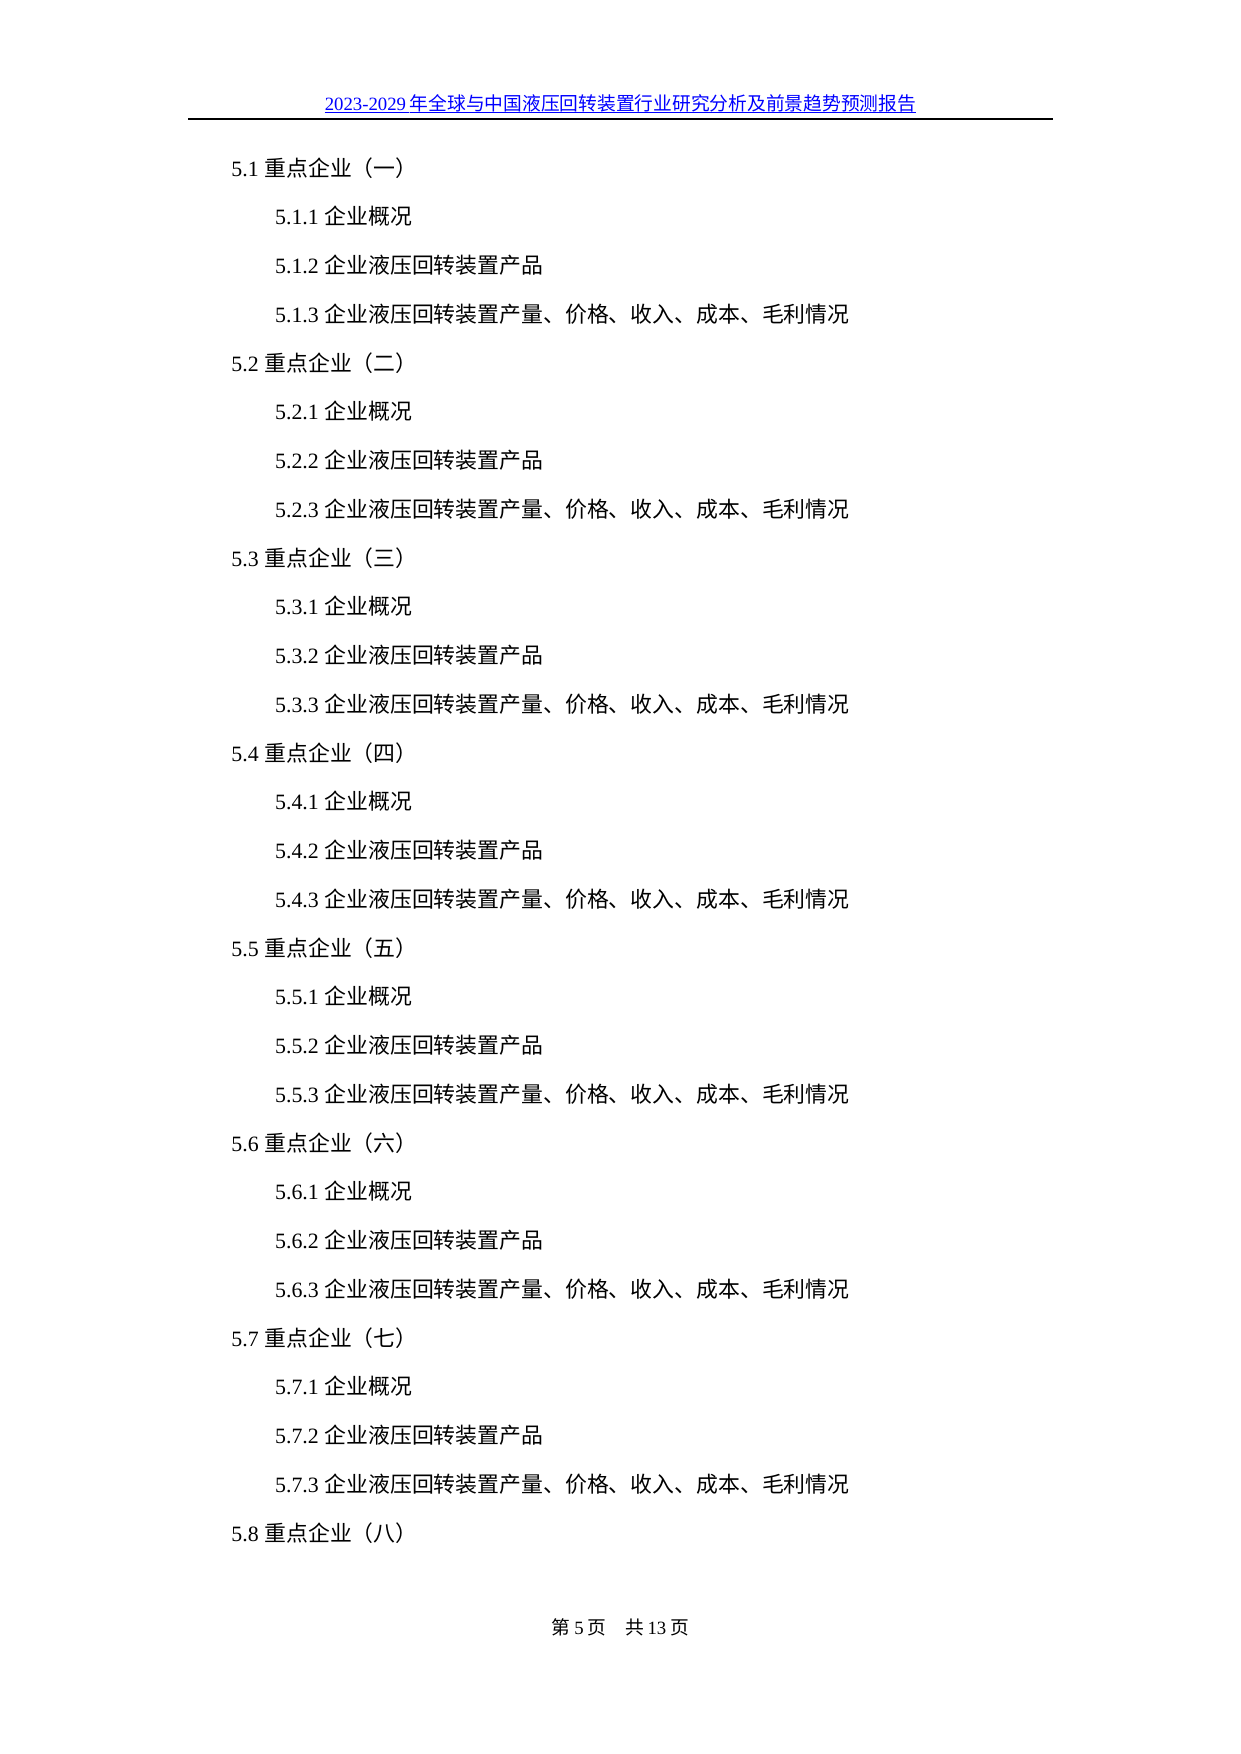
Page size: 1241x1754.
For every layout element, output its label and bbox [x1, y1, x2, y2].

text [187, 150, 1053, 1548]
